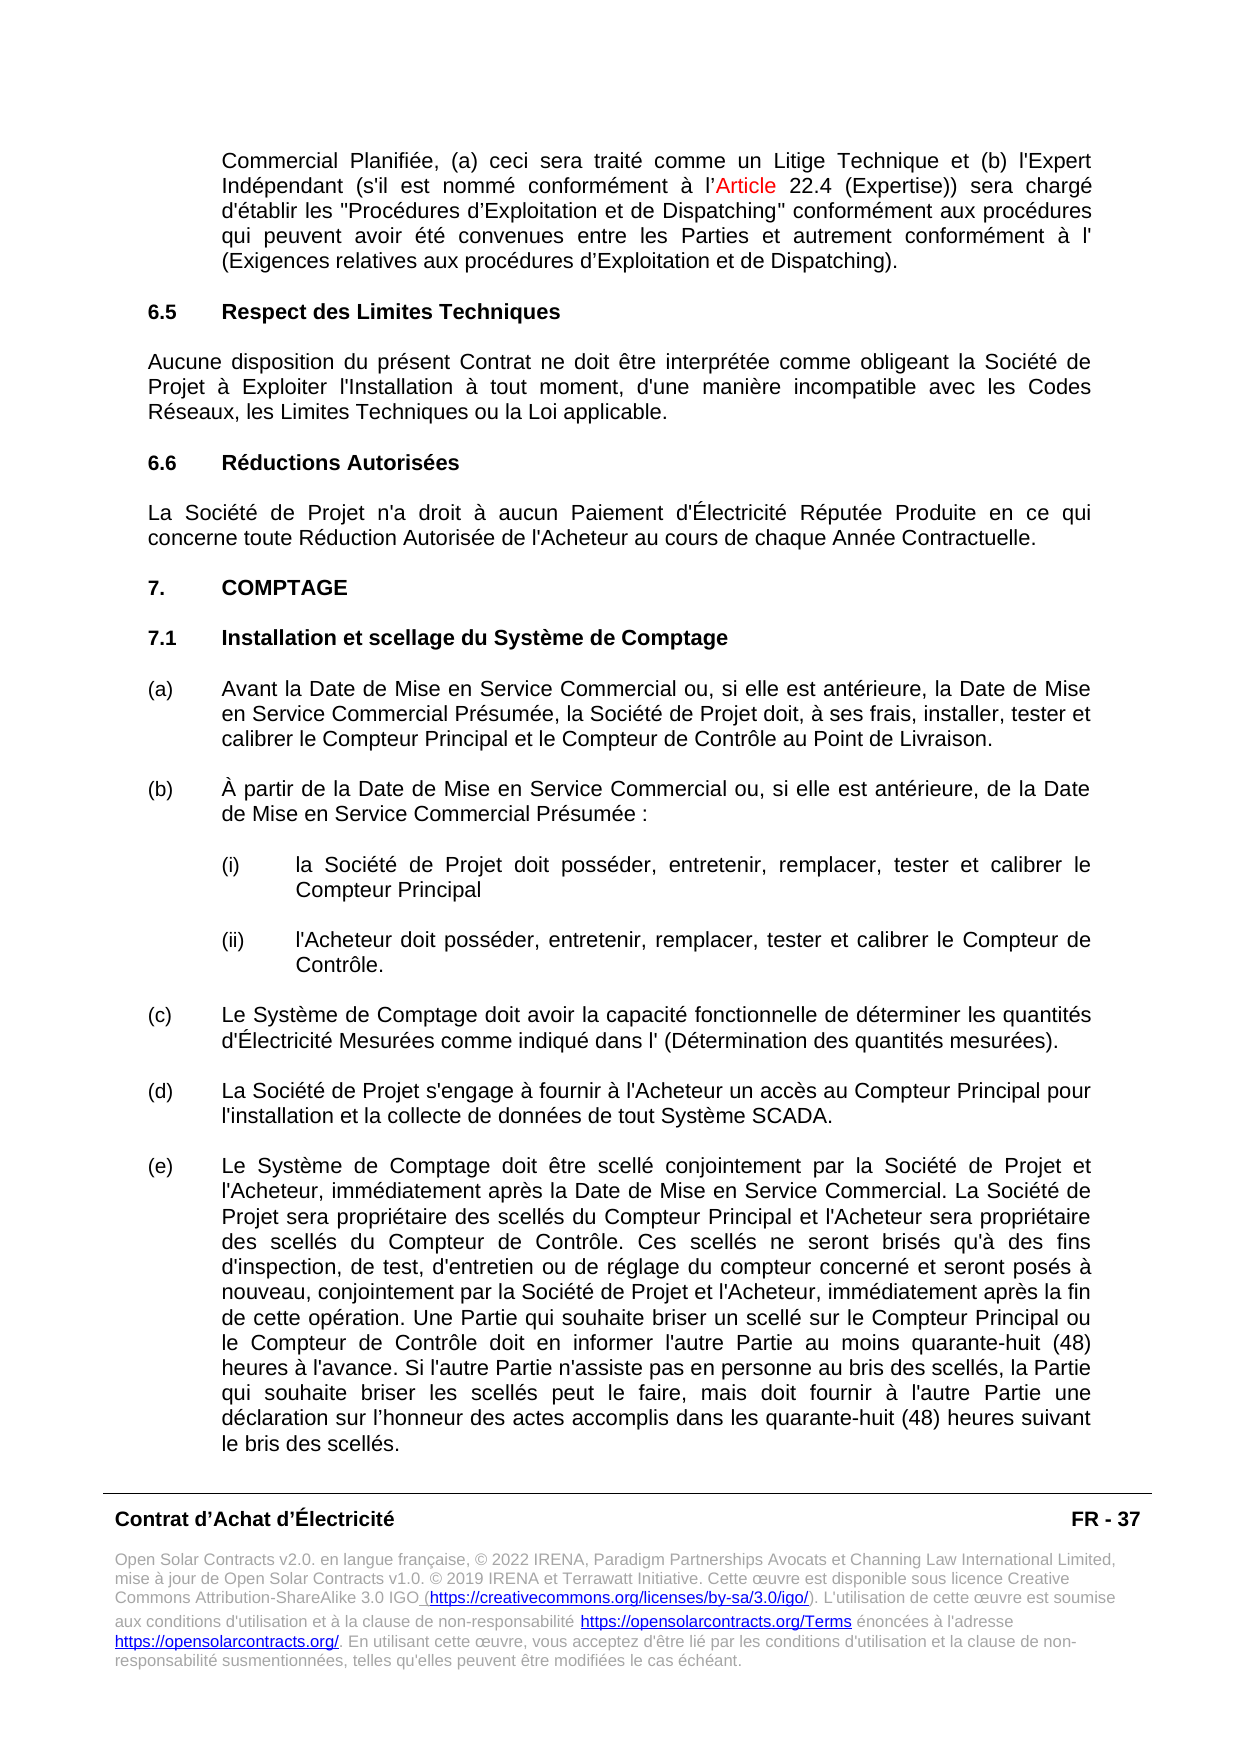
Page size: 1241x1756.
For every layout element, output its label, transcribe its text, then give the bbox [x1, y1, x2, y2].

list Avant la Date de Mise en Service Commercial ou, si elle est antérieure, la Date de Mise en Service Commercial Présumée, la Société de Projet doit, à ses frais, installer, tester et calibrer le Compteur Principal et le Compteur de Contrôle au Point de Livraison. [148, 676, 1093, 751]
list la Société de Projet doit posséder, entretenir, remplacer, tester et calibrer le Compteur Principal [221, 852, 1093, 902]
list À partir de la Date de Mise en Service Commercial ou, si elle est antérieure, de la Date de Mise en Service Commercial Présumée : [148, 776, 1093, 827]
list Le Système de Comptage doit être scellé conjointement par la Société de Projet et l'Acheteur, immédiatement après la Date de Mise en Service Commercial. La Société de Projet sera propriétaire des scellés du Compteur Principal et l'Acheteur sera propriétaire des scellés du Compteur de Contrôle. Ces scellés ne seront brisés qu'à des fins d'inspection, de test, d'entretien ou de réglage du compteur concerné et seront posés à nouveau, conjointement par la Société de Projet et l'Acheteur, immédiatement après la fin de cette opération. Une Partie qui souhaite briser un scellé sur le Compteur Principal ou le Compteur de Contrôle doit en informer l'autre Partie au moins quarante-huit (48) heures à l'avance. Si l'autre Partie n'assiste pas en personne au bris des scellés, la Partie qui souhaite briser les scellés peut le faire, mais doit fournir à l'autre Partie une déclaration sur l’honneur des actes accomplis dans les quarante-huit (48) heures suivant le bris des scellés. [148, 1153, 1093, 1456]
list COMPTAGE [148, 575, 1093, 600]
list l'Acheteur doit posséder, entretenir, remplacer, tester et calibrer le Compteur de Contrôle. [221, 927, 1093, 977]
text Aucune disposition du présent Contrat ne doit être interprétée comme obligeant la Société de Projet à Exploiter l'Installation à tout moment, d'une manière incompatible avec les Codes Réseaux, les Limites Techniques ou la Loi applicable. [148, 349, 1093, 424]
list Réductions Autorisées [148, 449, 1093, 475]
text La Société de Projet n'a droit à aucun Paiement d'Électricité Réputée Produite en ce qui concerne toute Réduction Autorisée de l'Acheteur au cours de chaque Année Contractuelle. [148, 500, 1093, 550]
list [148, 148, 1093, 274]
list La Société de Projet s'engage à fournir à l'Acheteur un accès au Compteur Principal pour l'installation et la collecte de données de tout Système SCADA. [148, 1078, 1093, 1128]
list Le Système de Comptage doit avoir la capacité fonctionnelle de déterminer les quantités d'Électricité Mesurées comme indiqué dans l'Annexe 4 (Détermination des quantités mesurées). [148, 1002, 1093, 1053]
list Installation et scellage du Système de Comptage [148, 625, 1093, 651]
list Respect des Limites Techniques [148, 299, 1093, 324]
